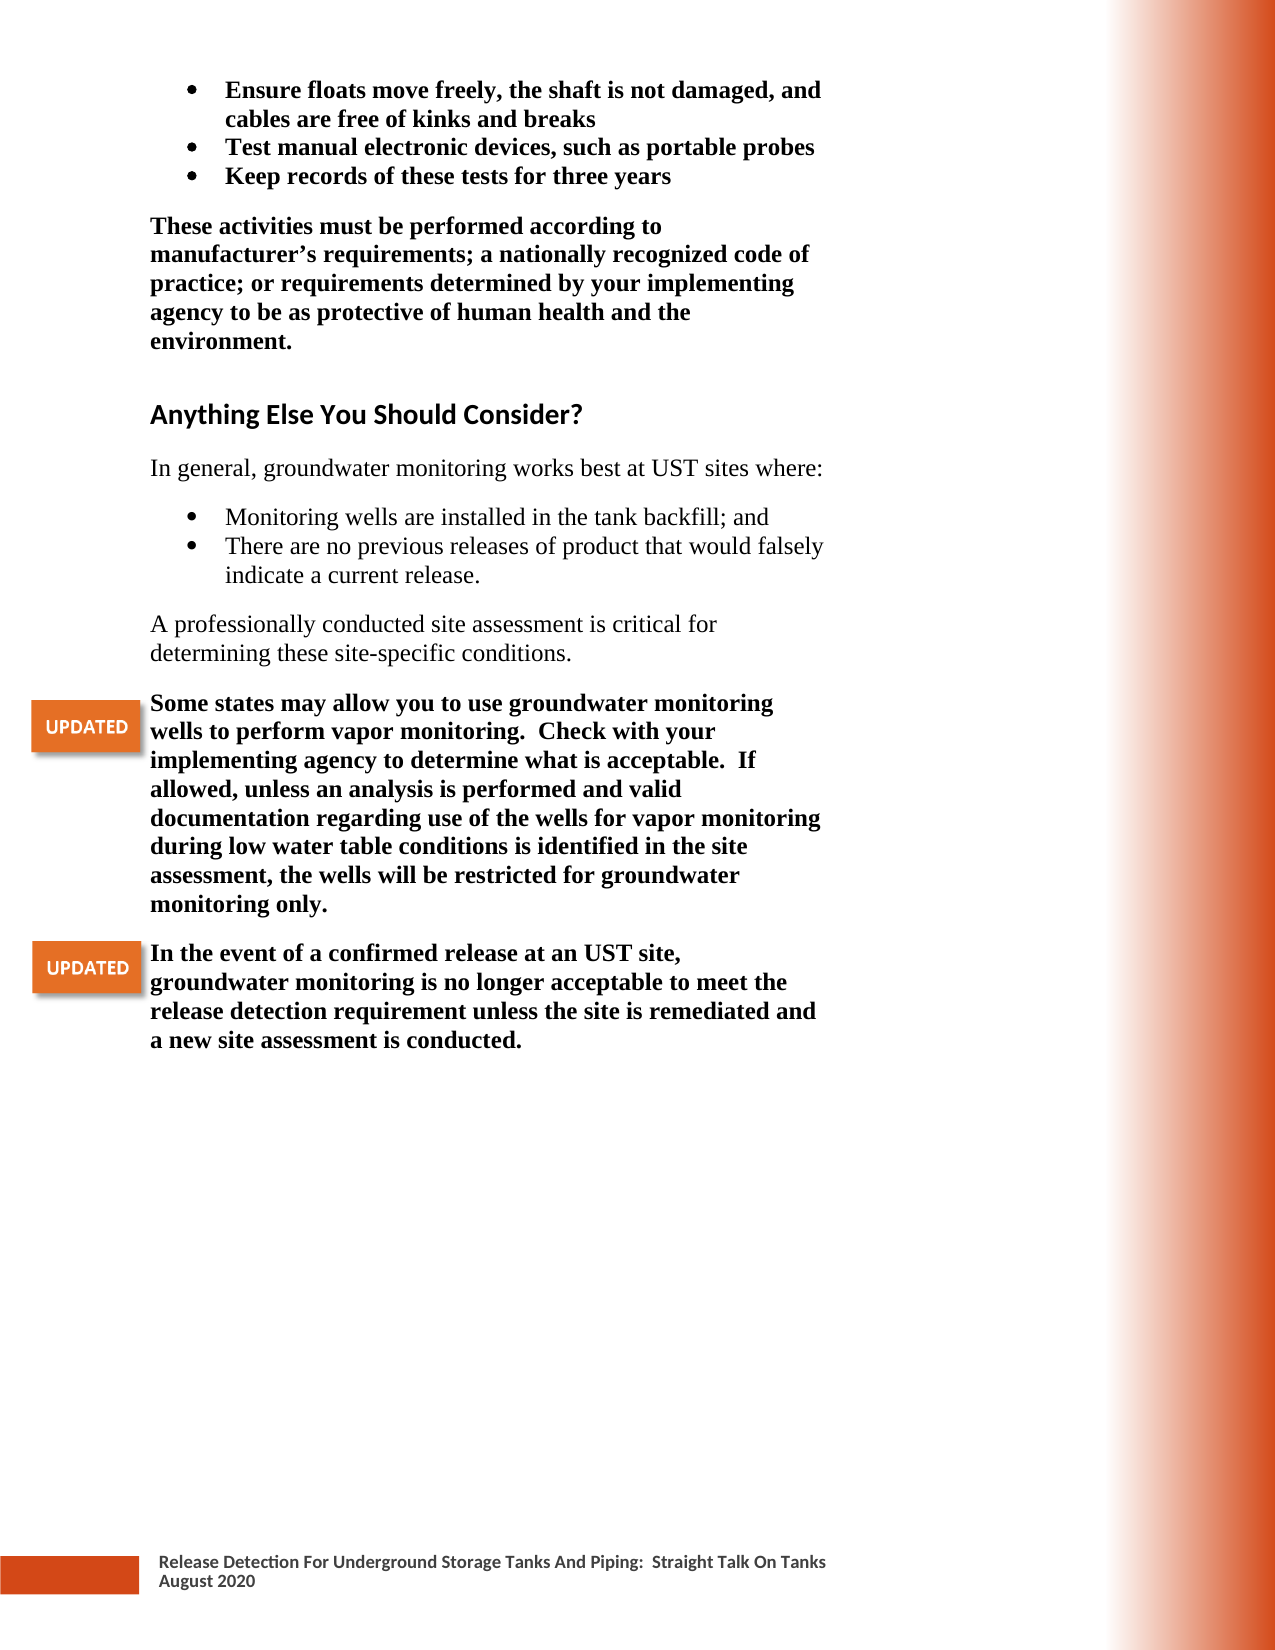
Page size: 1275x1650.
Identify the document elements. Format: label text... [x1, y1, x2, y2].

list Monitoring wells are installed in the tank backfill; and [187, 502, 825, 531]
text These activities must be performed according to manufacturer’s requirements; a nationally recognized code of practice; or requirements determined by your implementing agency to be as protective of human health and the environment. [150, 211, 825, 354]
text Some states may allow you to use groundwater monitoring wells to perform vapor monitoring. Check with your implementing agency to determine what is acceptable. If allowed, unless an analysis is performed and valid documentation regarding use of the wells for vapor monitoring during low water table conditions is identified in the site assessment, the wells will be restricted for groundwater monitoring only. [150, 688, 825, 918]
list Ensure floats move freely, the shaft is not damaged, and cables are free of kinks and breaks [187, 75, 825, 132]
list Keep records of these tests for three years [187, 161, 825, 190]
text In the event of a confirmed release at an UST site, groundwater monitoring is no longer acceptable to meet the release detection requirement unless the site is remediated and a new site assessment is conducted. [150, 938, 825, 1053]
text In general, groundwater monitoring works best at UST sites where: [150, 453, 825, 481]
picture [31, 700, 149, 764]
subtitle Anything Else You Should Consider? [150, 396, 825, 432]
list Test manual electronic devices, such as portable probes [187, 132, 825, 161]
list There are no previous releases of product that would falsely indicate a current release. [187, 531, 825, 588]
picture [32, 941, 150, 1005]
text A professionally conducted site assessment is critical for determining these site-specific conditions. [150, 609, 825, 667]
